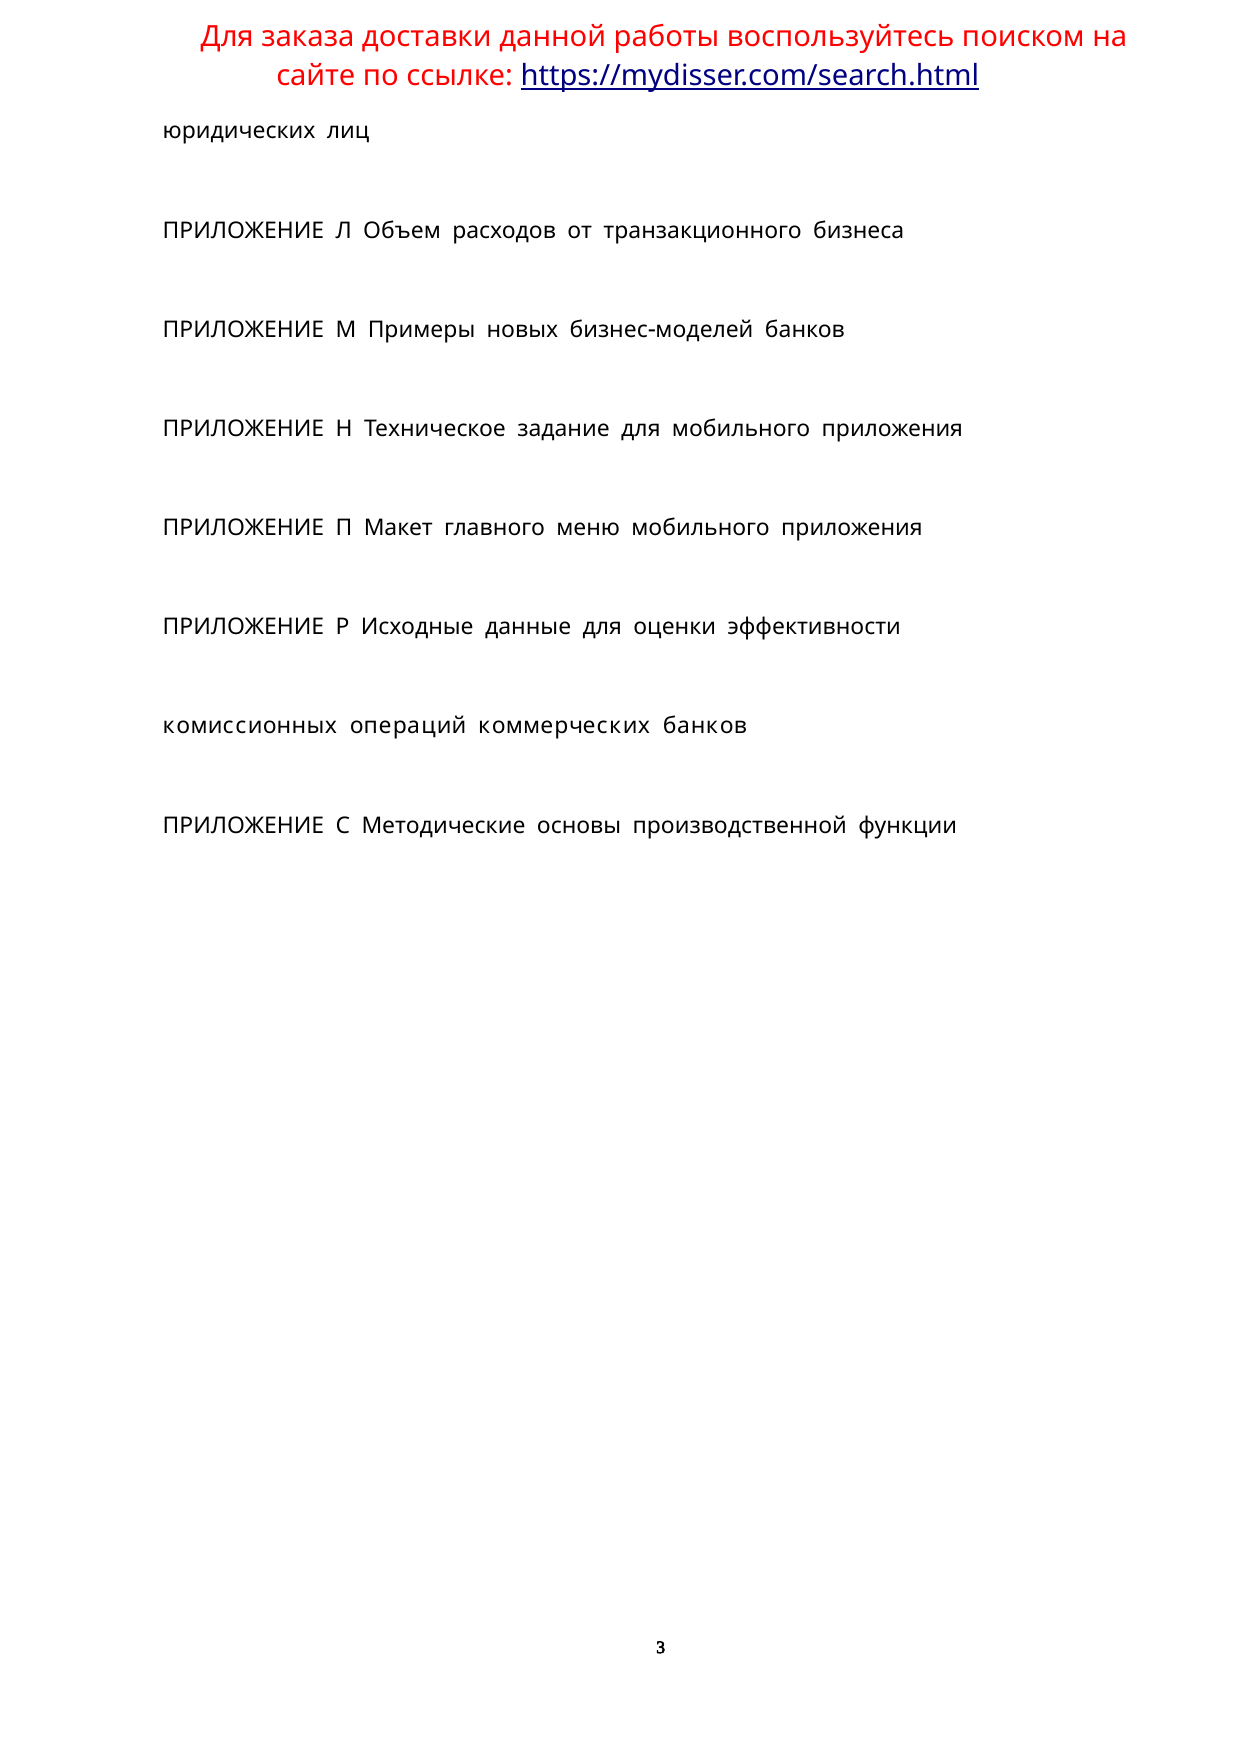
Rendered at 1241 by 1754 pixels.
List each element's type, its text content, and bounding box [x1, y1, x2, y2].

text юридических лиц [103, 115, 1152, 144]
text ПРИЛОЖЕНИЕ М Примеры новых бизнес-моделей банков [103, 313, 1152, 342]
text ПРИЛОЖЕНИЕ Р Исходные данные для оценки эффективности [103, 611, 1152, 639]
text комиссионных операций коммерческих банков [103, 710, 1152, 739]
text ПРИЛОЖЕНИЕ П Макет главного меню мобильного приложения [103, 512, 1152, 540]
text ПРИЛОЖЕНИЕ С Методические основы производственной функции [103, 809, 1152, 838]
text ПРИЛОЖЕНИЕ Н Техническое задание для мобильного приложения [103, 412, 1152, 441]
text ПРИЛОЖЕНИЕ Л Объем расходов от транзакционного бизнеса [103, 214, 1152, 243]
